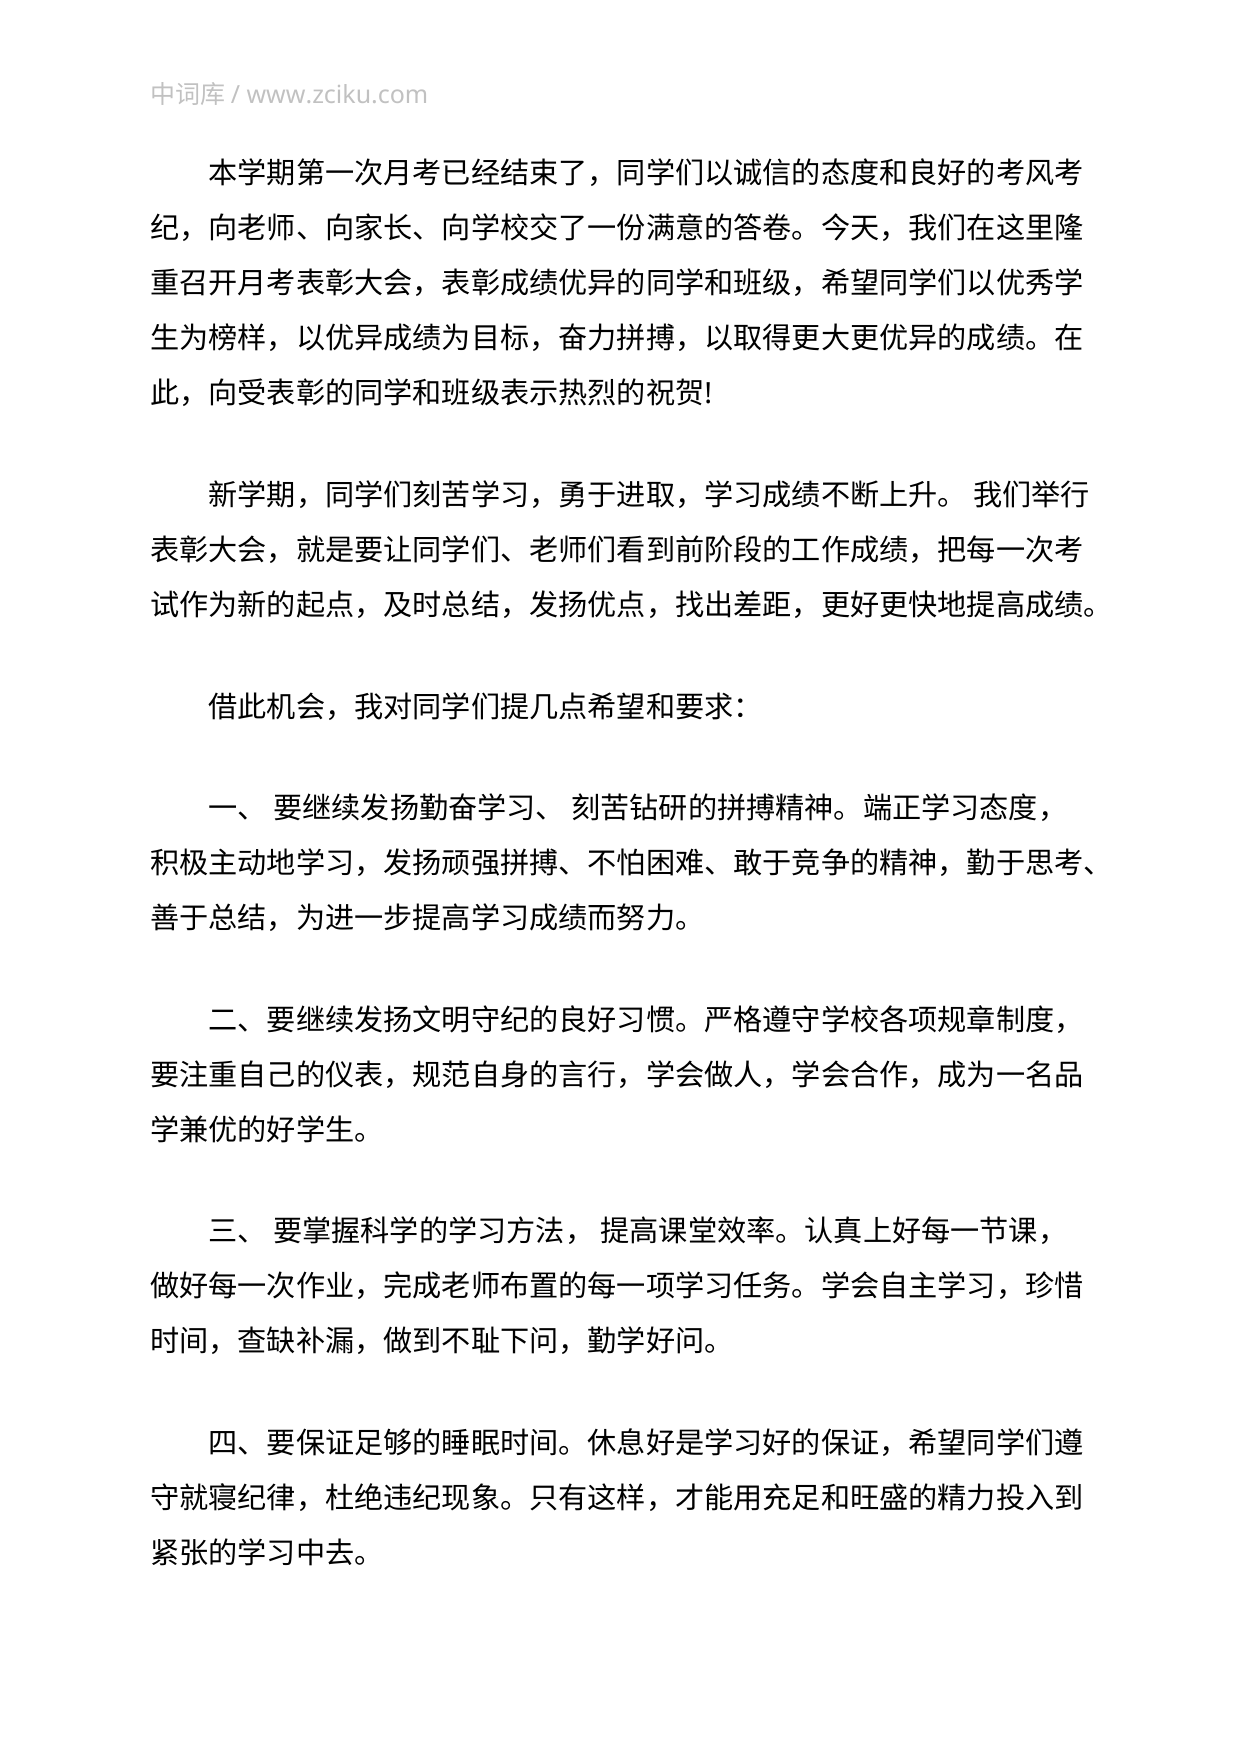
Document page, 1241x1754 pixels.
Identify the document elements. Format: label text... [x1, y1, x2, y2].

text 本学期第一次月考已经结束了，同学们以诚信的态度和良好的考风考纪，向老师、向家长、向学校交了一份满意的答卷。今天，我们在这里隆重召开月考表彰大会，表彰成绩优异的同学和班级，希望同学们以优秀学生为榜样，以优异成绩为目标，奋力拼搏，以取得更大更优异的成绩。在此，向受表彰的同学和班级表示热烈的祝贺! [150, 150, 1090, 412]
text 三、 要掌握科学的学习方法， 提高课堂效率。认真上好每一节课，做好每一次作业，完成老师布置的每一项学习任务。学会自主学习，珍惜时间，查缺补漏，做到不耻下问，勤学好问。 [150, 1208, 1090, 1360]
text 二、要继续发扬文明守纪的良好习惯。严格遵守学校各项规章制度，要注重自己的仪表，规范自身的言行，学会做人，学会合作，成为一名品学兼优的好学生。 [150, 996, 1090, 1148]
text 一、 要继续发扬勤奋学习、 刻苦钻研的拼搏精神。端正学习态度，积极主动地学习，发扬顽强拼搏、不怕困难、敢于竞争的精神，勤于思考、善于总结，为进一步提高学习成绩而努力。 [150, 785, 1090, 937]
text 新学期，同学们刻苦学习，勇于进取，学习成绩不断上升。 我们举行表彰大会，就是要让同学们、老师们看到前阶段的工作成绩，把每一次考试作为新的起点，及时总结，发扬优点，找出差距，更好更快地提高成绩。 [150, 472, 1090, 624]
text 四、要保证足够的睡眠时间。休息好是学习好的保证，希望同学们遵守就寝纪律，杜绝违纪现象。只有这样，才能用充足和旺盛的精力投入到紧张的学习中去。 [150, 1419, 1090, 1572]
text 借此机会，我对同学们提几点希望和要求： [150, 683, 1090, 725]
